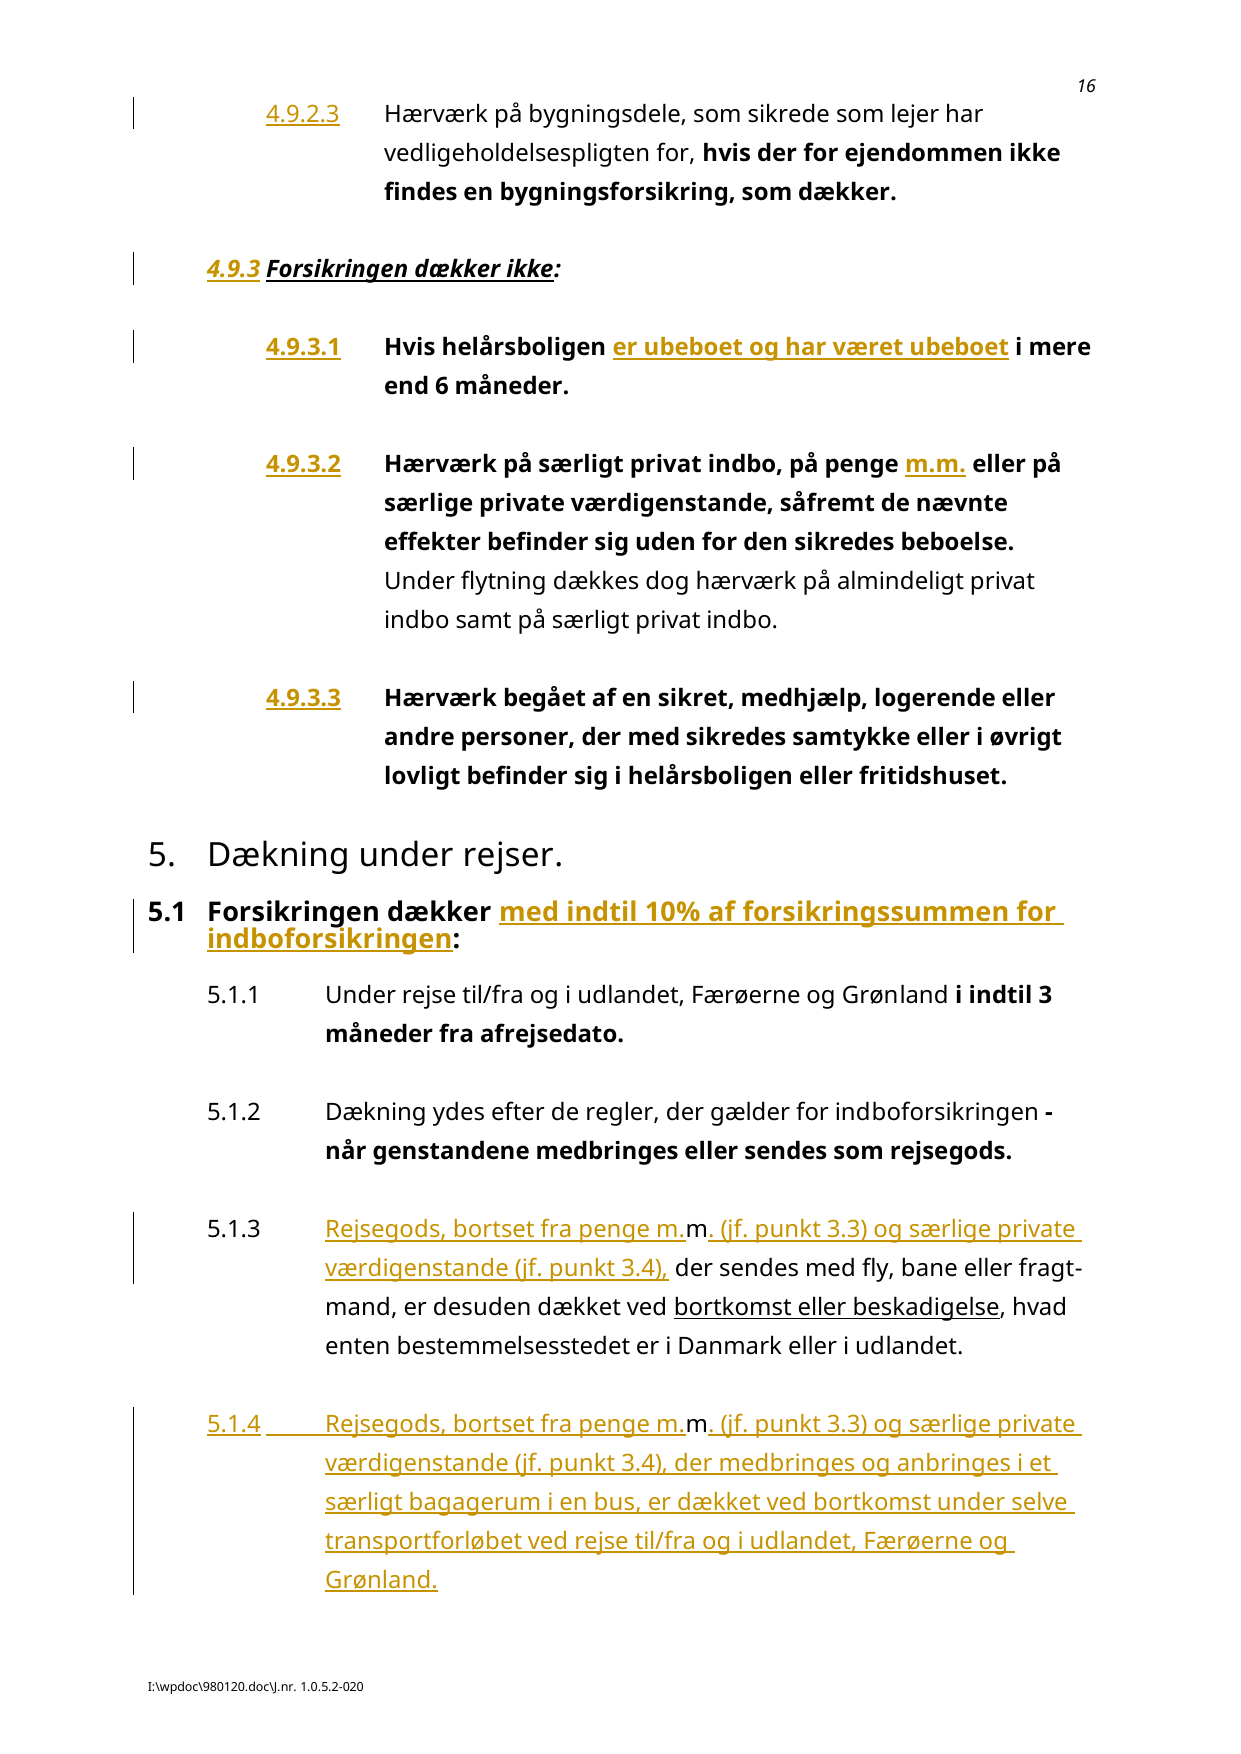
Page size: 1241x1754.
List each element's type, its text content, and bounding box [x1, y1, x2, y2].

text 5. Dækning under rejser. [148, 837, 1096, 874]
text 5.1.1 Under rejse til/fra og i udlandet, Færøerne og Grønland i indtil 3 måneder fra afrejsedato. [148, 978, 1096, 1050]
text Hærværk begået af en sikret, medhjælp, logerende eller andre personer, der med sikredes samtykke eller i øvrigt lovligt befinder sig i helårsboligen eller fritidshuset. [148, 681, 1096, 791]
text 5.1 Forsikringen dækker : [148, 899, 1096, 953]
text 5.1.3 m der sendes med fly, bane eller fragtmand, er desuden dækket ved bortkomst eller beskadigelse, hvad enten bestemmelsesstedet er i Danmark eller i udlandet. [148, 1212, 1096, 1362]
text 5.1.2 Dækning ydes efter de regler, der gælder for indboforsikringen - når genstandene medbringes eller sendes som rejsegods. [148, 1095, 1096, 1167]
text Forsikringen dækker ikke: [148, 252, 1096, 285]
text Hærværk på bygningsdele, som sikrede som lejer har vedligeholdelsespligten for, hvis der for ejendommen ikke findes en bygningsforsikring, som dækker. [148, 97, 1096, 207]
text Under flytning dækkes dog hærværk på almindeligt privat indbo samt på særligt privat indbo. [148, 564, 1096, 636]
text Hvis helårsboligen i mere end 6 måneder. [148, 330, 1096, 402]
text Hærværk på særligt privat indbo, på penge eller på særlige private værdigenstande, såfremt de nævnte effekter befinder sig uden for den sikredes beboelse. [148, 447, 1096, 558]
text m [148, 1407, 1096, 1595]
